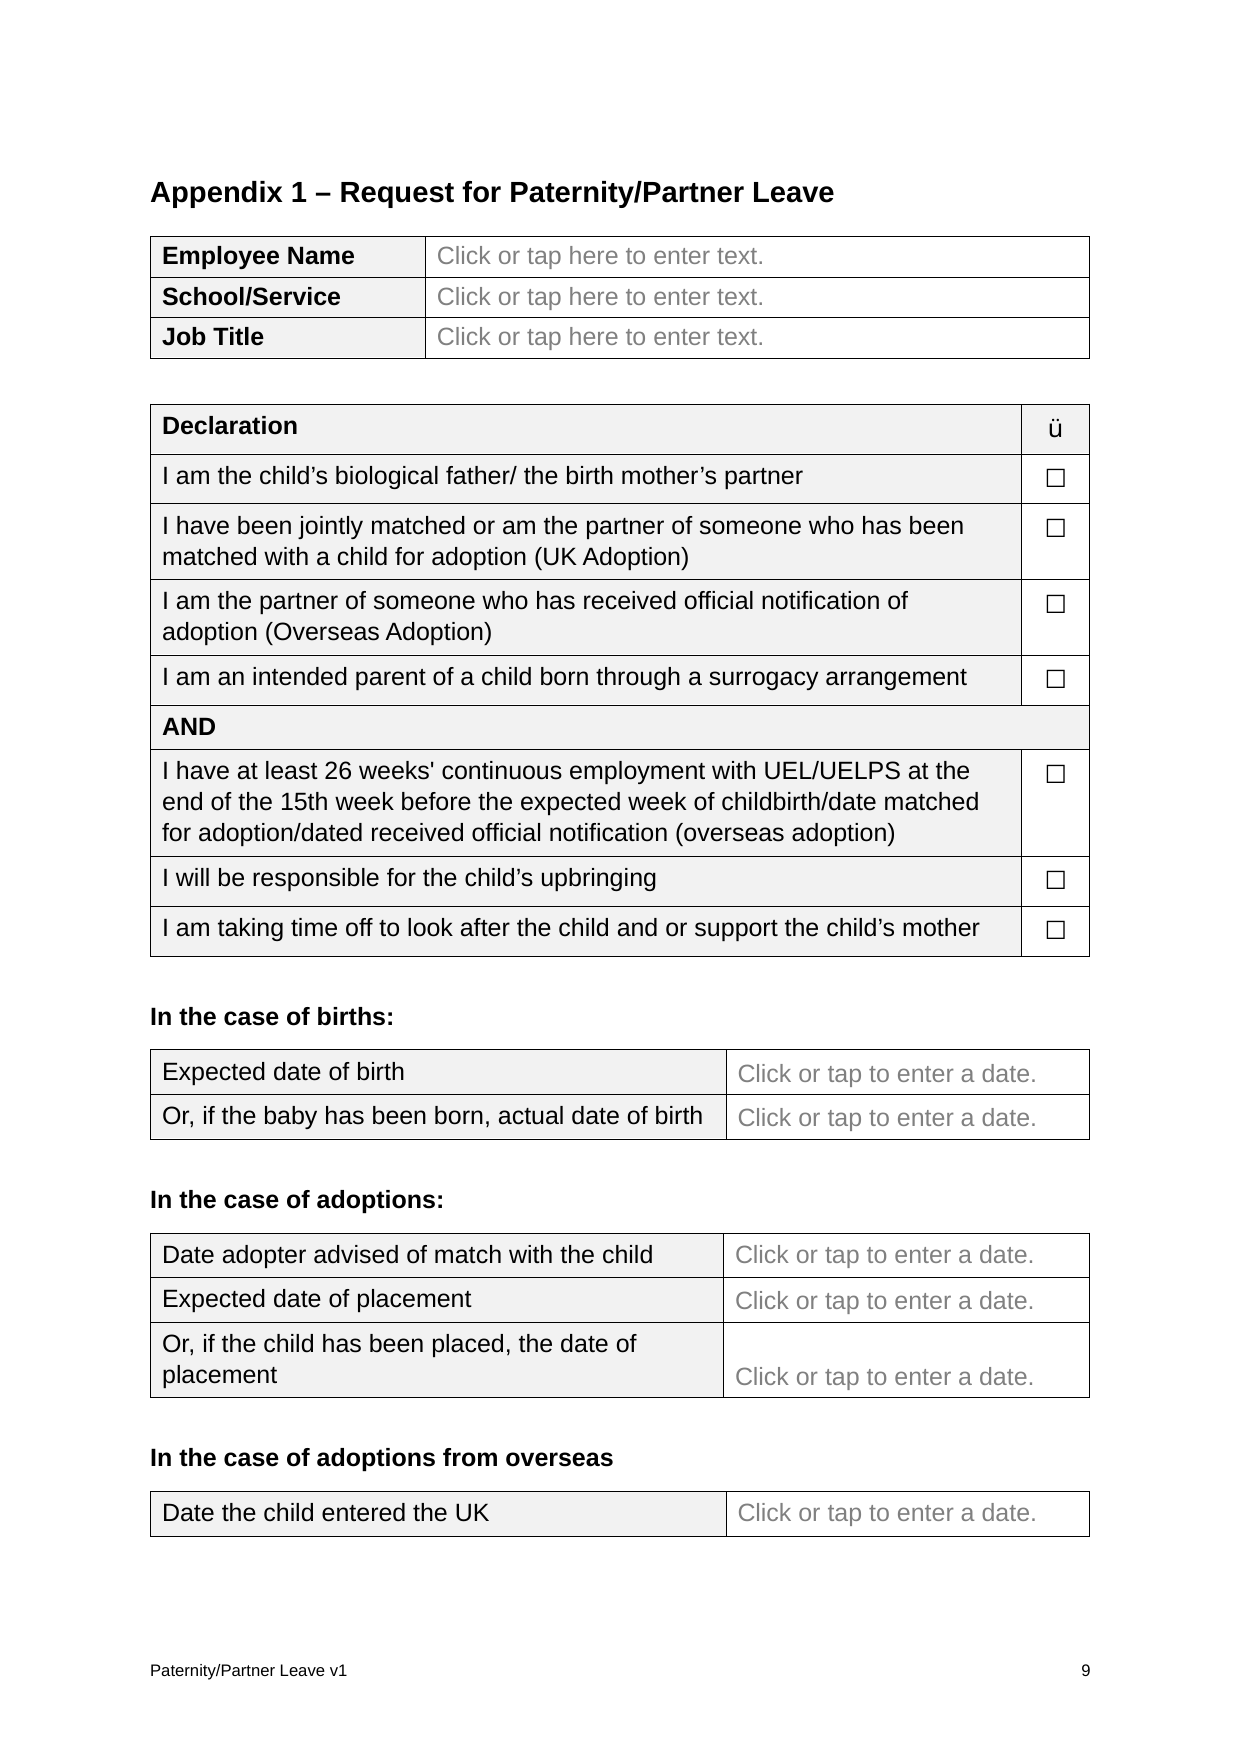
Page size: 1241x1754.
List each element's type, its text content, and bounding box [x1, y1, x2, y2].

table_header Employee Name [151, 237, 425, 277]
table_cell I am taking time off to look after the child and or support the child’s mother [151, 907, 1021, 956]
table_cell Expected date of placement [151, 1278, 723, 1322]
table_cell Or, if the child has been placed, the date of placement [151, 1323, 723, 1397]
table_cell School/Service [151, 278, 425, 317]
table_header Declaration [151, 405, 1021, 453]
table_cell I have at least 26 weeks' continuous employment with UEL/UELPS at the end of the 15th week before the expected week of childbirth/date matched for adoption/dated received official notification (overseas adoption) [151, 750, 1021, 856]
table_cell I am an intended parent of a child born through a surrogacy arrangement [151, 656, 1021, 704]
table_cell I have been jointly matched or am the partner of someone who has been matched with a child for adoption (UK Adoption) [151, 504, 1021, 579]
text In the case of births: [150, 1002, 1090, 1030]
text In the case of adoptions: [150, 1185, 1090, 1213]
table_header Expected date of birth [151, 1050, 726, 1094]
table_cell Job Title [151, 318, 425, 357]
table_cell I will be responsible for the child’s upbringing [151, 857, 1021, 906]
table_cell I am the child’s biological father/ the birth mother’s partner [151, 455, 1021, 503]
table_header Date the child entered the UK [151, 1492, 726, 1536]
table_header ü [1022, 405, 1089, 453]
table_header Date adopter advised of match with the child [151, 1234, 723, 1277]
subtitle Appendix 1 – Request for Paternity/Partner Leave [150, 175, 1090, 208]
text In the case of adoptions from overseas [150, 1443, 1090, 1472]
table_cell I am the partner of someone who has received official notification of adoption (Overseas Adoption) [151, 580, 1021, 654]
table_cell AND [151, 706, 1089, 749]
table_cell Or, if the baby has been born, actual date of birth [151, 1095, 726, 1138]
